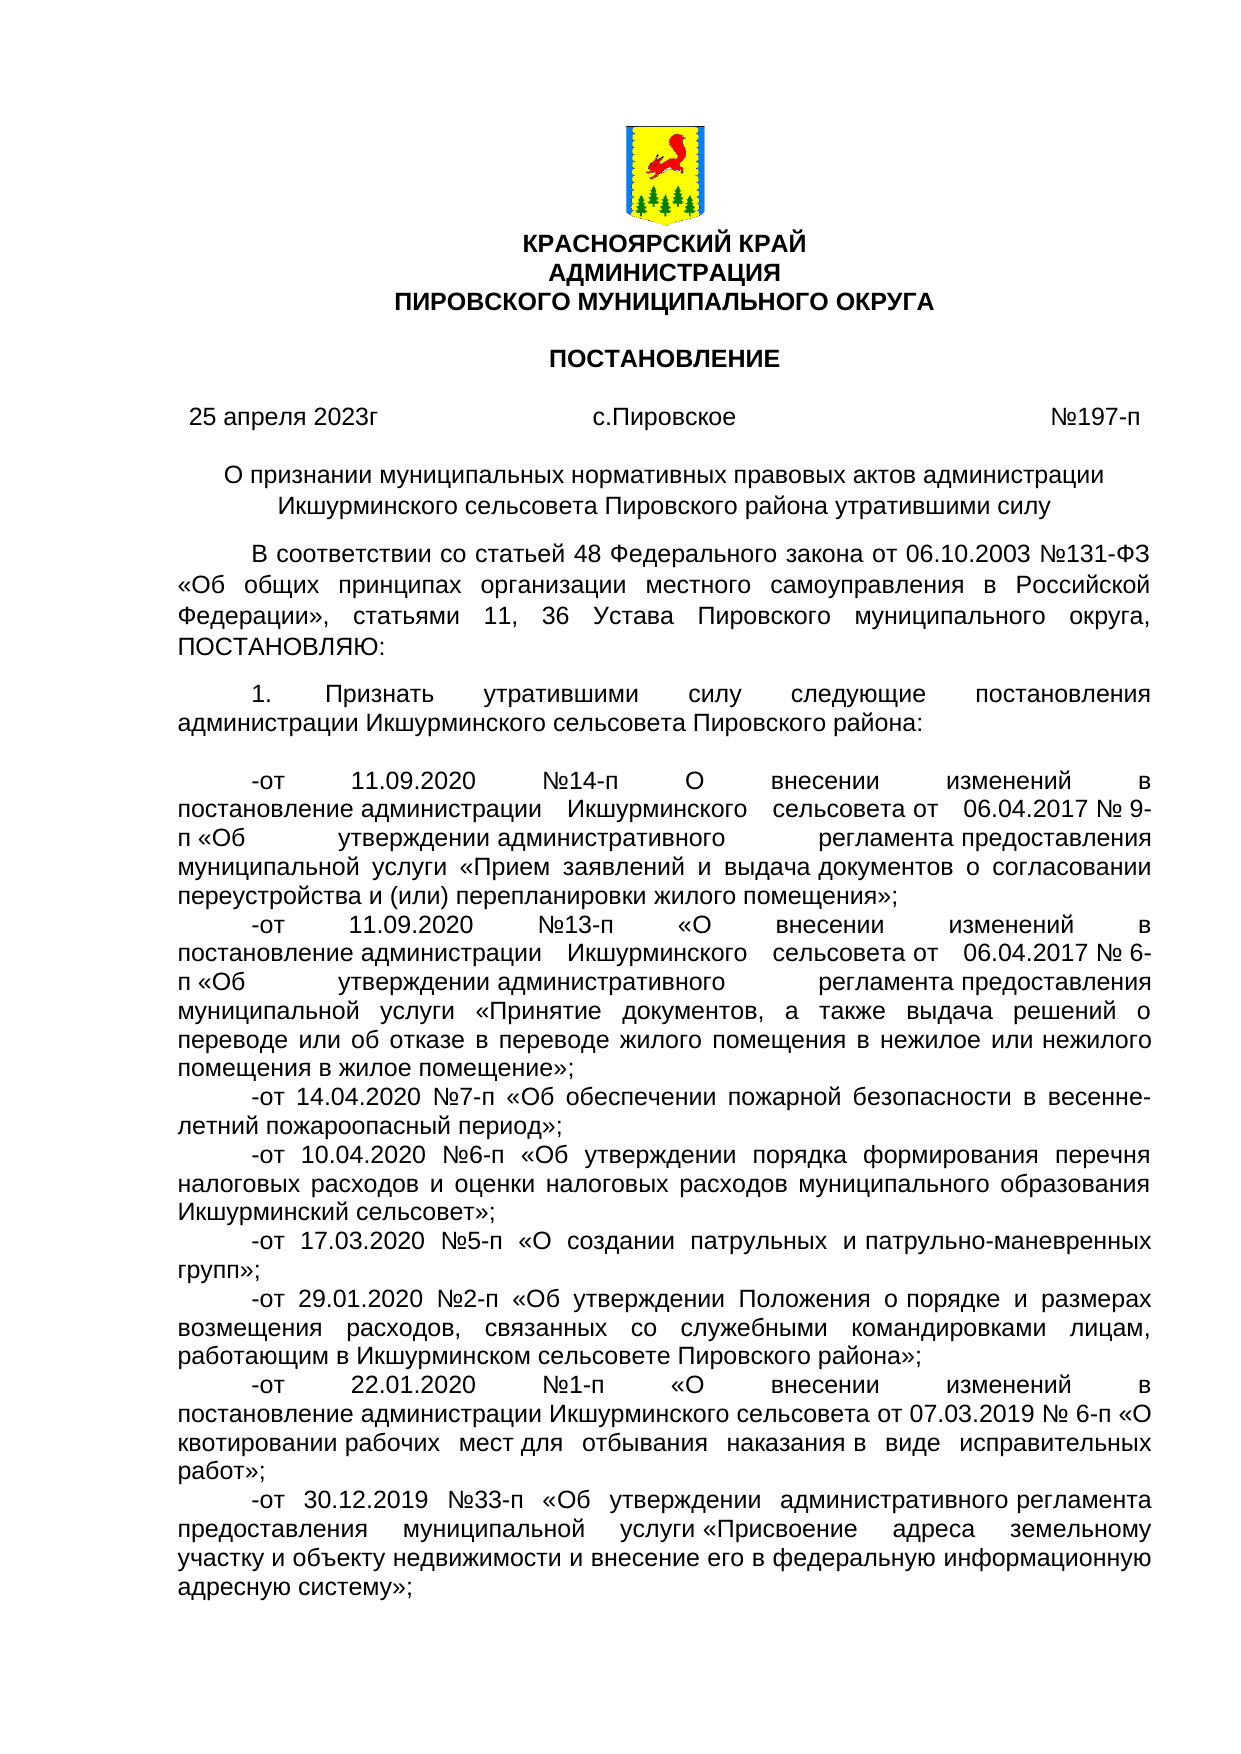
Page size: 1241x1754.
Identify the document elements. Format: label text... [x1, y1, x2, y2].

table_header 25 апреля 2023г [177, 402, 501, 431]
text -от 11.09.2020 №13-п «О внесении изменений в постановление администрации Икшурминского сельсовета от 06.04.2017 № 6-п «Об утверждении административного регламента предоставления муниципальной услуги «Принятие документов, а также выдача решений о переводе или об отказе в переводе жилого помещения в нежилое или нежилого помещения в жилое помещение»; [177, 909, 1152, 1082]
text АДМИНИСТРАЦИЯ [177, 258, 1152, 287]
text -от 29.01.2020 №2-п «Об утверждении Положения о порядке и размерах возмещения расходов, связанных со служебными командировками лицам, работающим в Икшурминском сельсовете Пировского района»; [177, 1284, 1152, 1370]
text -от 10.04.2020 №6-п «Об утверждении порядка формирования перечня налоговых расходов и оценки налоговых расходов муниципального образования Икшурминский сельсовет»; [177, 1140, 1152, 1226]
table_header №197-п [828, 402, 1152, 431]
text -от 22.01.2020 №1-п «О внесении изменений в постановление администрации Икшурминского сельсовета от 07.03.2019 № 6-п «О квотировании рабочих мест для отбывания наказания в виде исправительных работ»; [177, 1370, 1152, 1485]
table_header с.Пировское [501, 402, 828, 431]
text -от 30.12.2019 №33-п «Об утверждении административного регламента предоставления муниципальной услуги «Присвоение адреса земельному участку и объекту недвижимости и внесение его в федеральную информационную адресную систему»; [177, 1485, 1152, 1600]
text КРАСНОЯРСКИЙ КРАЙ [177, 229, 1152, 258]
text ПИРОВСКОГО МУНИЦИПАЛЬНОГО ОКРУГА [177, 287, 1152, 316]
text ПОСТАНОВЛЕНИЕ [177, 344, 1152, 373]
list Признать утратившими силу следующие постановления администрации Икшурминского сельсовета Пировского района: [177, 679, 1152, 737]
text В соответствии со статьей 48 Федерального закона от 06.10.2003 №131-ФЗ «Об общих принципах организации местного самоуправления в Российской Федерации», статьями 11, 36 Устава Пировского муниципального округа, ПОСТАНОВЛЯЮ: [177, 539, 1152, 661]
picture [621, 118, 708, 229]
text -от 11.09.2020 №14-п О внесении изменений в постановление администрации Икшурминского сельсовета от 06.04.2017 № 9-п «Об утверждении административного регламента предоставления муниципальной услуги «Прием заявлений и выдача документов о согласовании переустройства и (или) перепланировки жилого помещения»; [177, 766, 1152, 909]
text -от 14.04.2020 №7-п «Об обеспечении пожарной безопасности в весенне-летний пожароопасный период»; [177, 1082, 1152, 1140]
text О признании муниципальных нормативных правовых актов администрации Икшурминского сельсовета Пировского района утратившими силу [177, 460, 1152, 520]
text -от 17.03.2020 №5-п «О создании патрульных и патрульно-маневренных групп»; [177, 1226, 1152, 1284]
